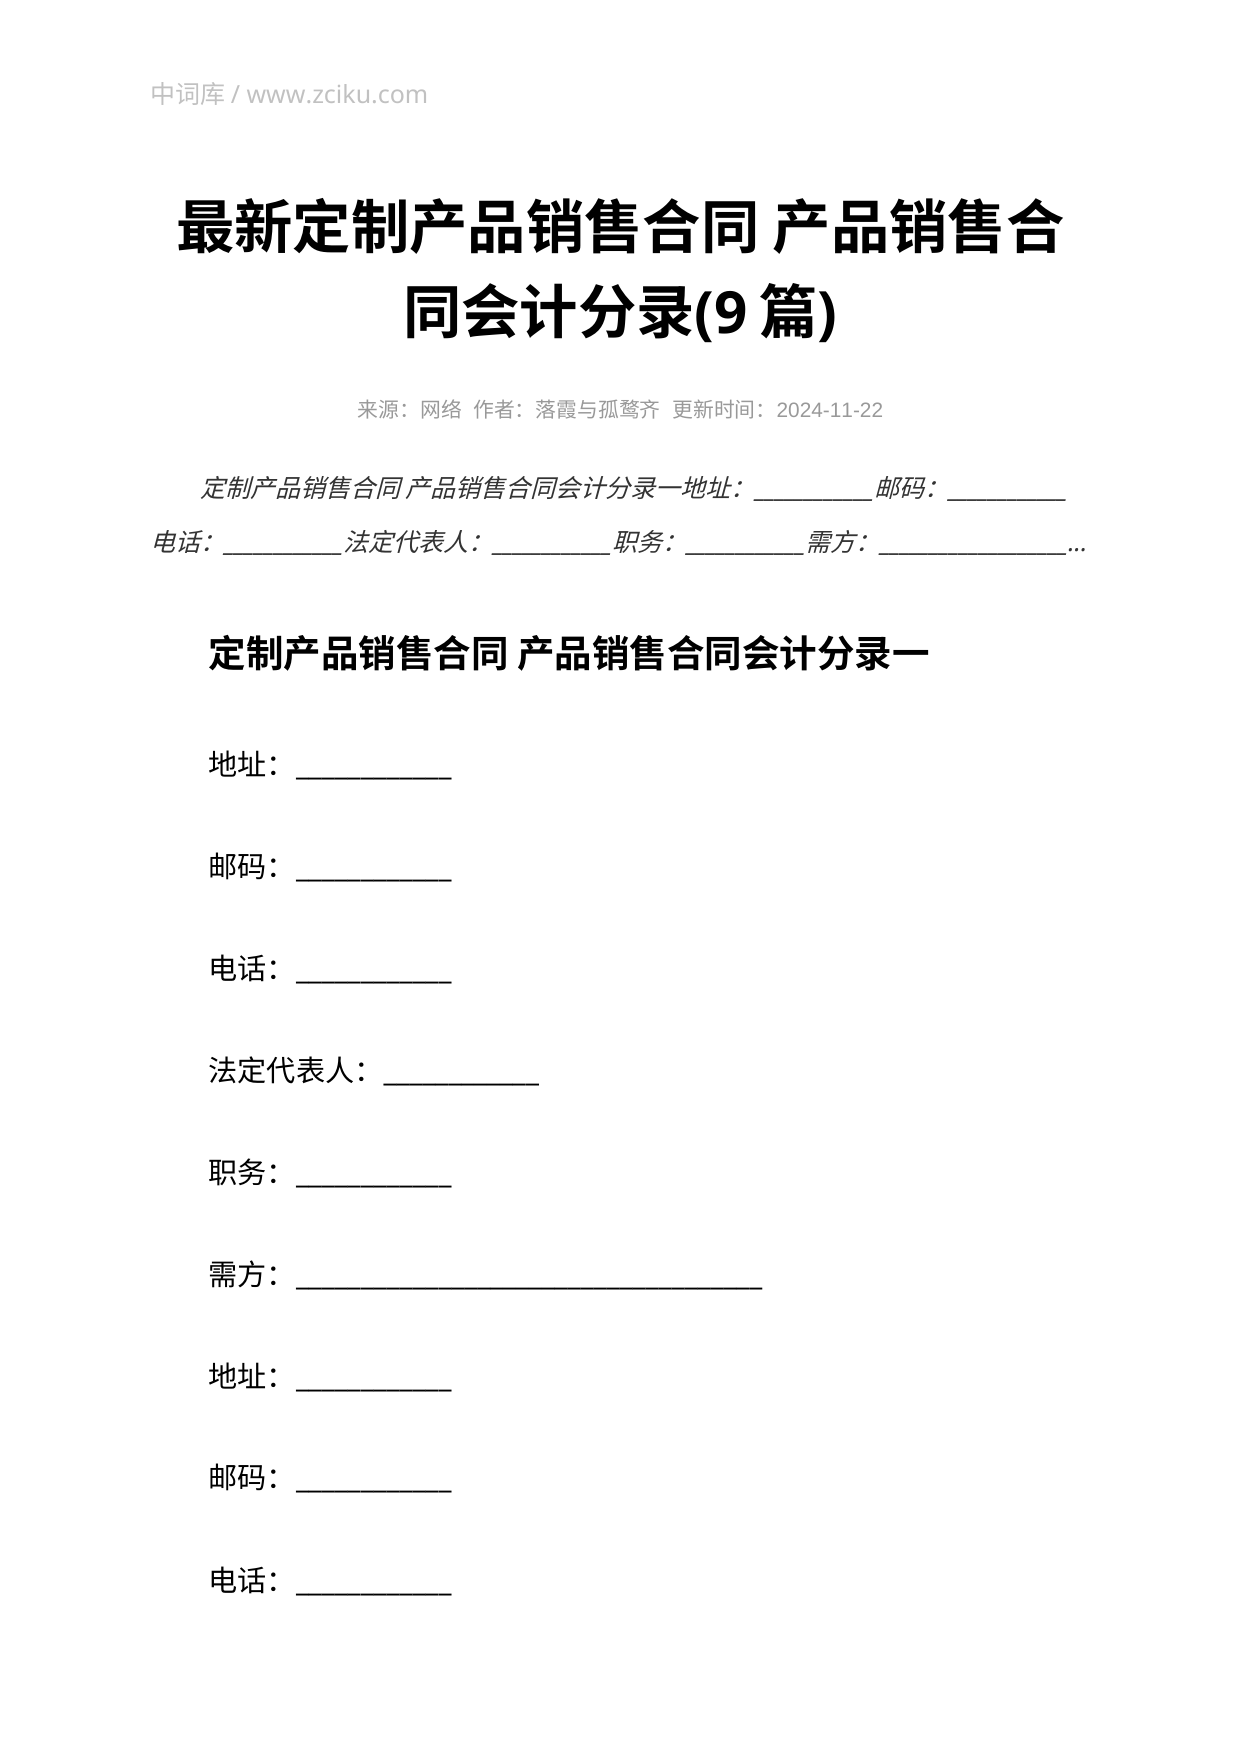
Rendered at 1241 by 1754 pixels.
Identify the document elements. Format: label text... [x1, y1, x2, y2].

text 地址：____________ [150, 1353, 1090, 1396]
text 来源：网络 作者：落霞与孤鹜齐 更新时间：2024-11-22 [150, 397, 1090, 421]
text 定制产品销售合同 产品销售合同会计分录一地址：____________邮码：____________电话：____________法定代表人：____________职务：____________需方：___________________... [150, 468, 1090, 559]
text 职务：____________ [150, 1149, 1090, 1192]
text 邮码：____________ [150, 1455, 1090, 1497]
text 电话：____________ [150, 945, 1090, 988]
text 法定代表人：____________ [150, 1047, 1090, 1089]
text 地址：____________ [150, 741, 1090, 784]
subtitle 最新定制产品销售合同 产品销售合同会计分录(9篇) [150, 181, 1090, 351]
text 邮码：____________ [150, 843, 1090, 886]
text 定制产品销售合同 产品销售合同会计分录一 [150, 624, 1090, 678]
text 需方：____________________________________ [150, 1251, 1090, 1293]
text 电话：____________ [150, 1557, 1090, 1599]
